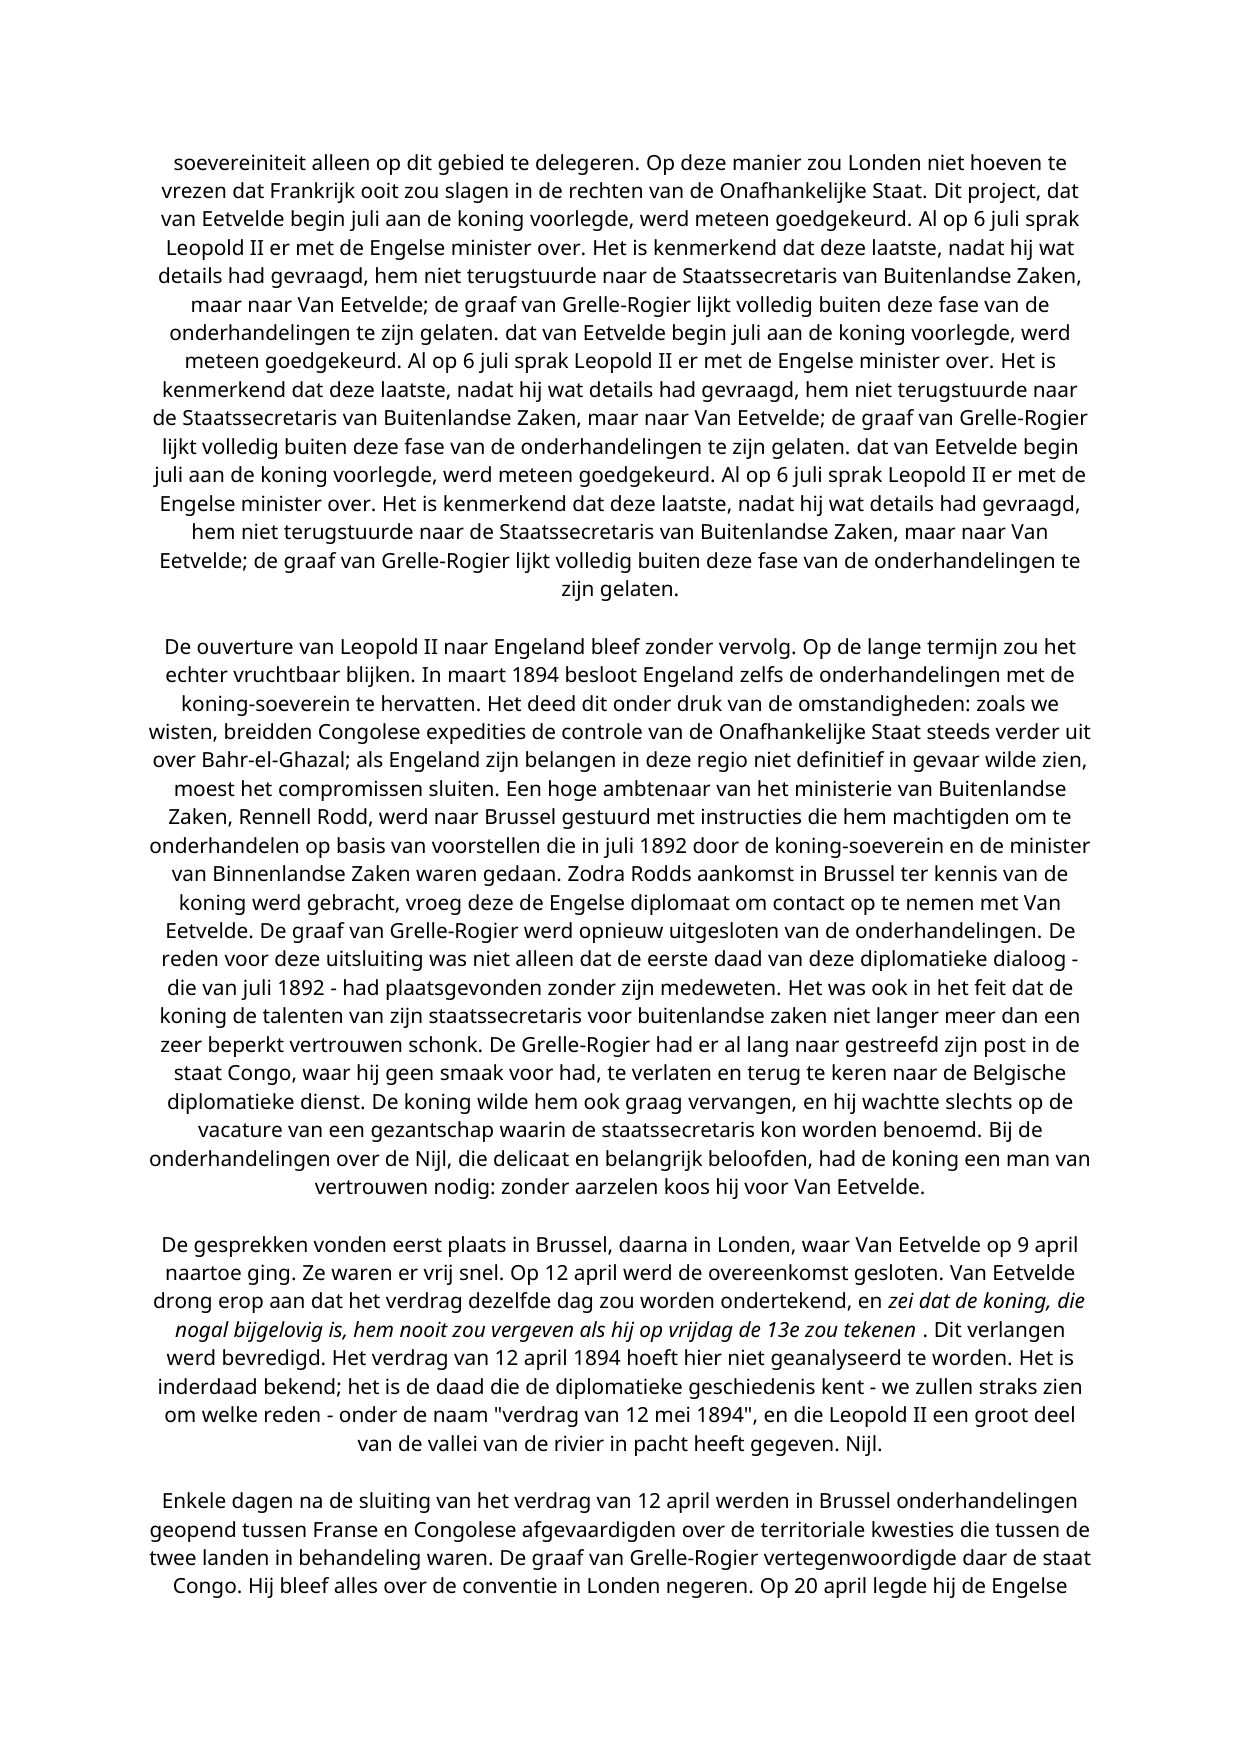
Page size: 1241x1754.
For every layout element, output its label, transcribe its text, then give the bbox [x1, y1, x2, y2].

text De ouverture van Leopold II naar Engeland bleef zonder vervolg. Op de lange termijn zou het echter vruchtbaar blijken. In maart 1894 besloot Engeland zelfs de onderhandelingen met de koning-soeverein te hervatten. Het deed dit onder druk van de omstandigheden: zoals we wisten, breidden Congolese expedities de controle van de Onafhankelijke Staat steeds verder uit over Bahr-el-Ghazal; als Engeland zijn belangen in deze regio niet definitief in gevaar wilde zien, moest het compromissen sluiten. Een hoge ambtenaar van het ministerie van Buitenlandse Zaken, Rennell Rodd, werd naar Brussel gestuurd met instructies die hem machtigden om te onderhandelen op basis van voorstellen die in juli 1892 door de koning-soeverein en de minister van Binnenlandse Zaken waren gedaan. Zodra Rodds aankomst in Brussel ter kennis van de koning werd gebracht, vroeg deze de Engelse diplomaat om contact op te nemen met Van Eetvelde. De graaf van Grelle-Rogier werd opnieuw uitgesloten van de onderhandelingen. De reden voor deze uitsluiting was niet alleen dat de eerste daad van deze diplomatieke dialoog - die van juli 1892 - had plaatsgevonden zonder zijn medeweten. Het was ook in het feit dat de koning de talenten van zijn staatssecretaris voor buitenlandse zaken niet langer meer dan een zeer beperkt vertrouwen schonk. De Grelle-Rogier had er al lang naar gestreefd zijn post in de staat Congo, waar hij geen smaak voor had, te verlaten en terug te keren naar de Belgische diplomatieke dienst. De koning wilde hem ook graag vervangen, en hij wachtte slechts op de vacature van een gezantschap waarin de staatssecretaris kon worden benoemd. Bij de onderhandelingen over de Nijl, die delicaat en belangrijk beloofden, had de koning een man van vertrouwen nodig: zonder aarzelen koos hij voor Van Eetvelde. [148, 632, 1093, 1201]
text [148, 1486, 1093, 1600]
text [148, 148, 1093, 603]
text De gesprekken vonden eerst plaats in Brussel, daarna in Londen, waar Van Eetvelde op 9 april naartoe ging. Ze waren er vrij snel. Op 12 april werd de overeenkomst gesloten. Van Eetvelde drong erop aan dat het verdrag dezelfde dag zou worden ondertekend, en zei dat de koning, die nogal bijgelovig is, hem nooit zou vergeven als hij op vrijdag de 13e zou tekenen . Dit verlangen werd bevredigd. Het verdrag van 12 april 1894 hoeft hier niet geanalyseerd te worden. Het is inderdaad bekend; het is de daad die de diplomatieke geschiedenis kent - we zullen straks zien om welke reden - onder de naam "verdrag van 12 mei 1894", en die Leopold II een groot deel van de vallei van de rivier in pacht heeft gegeven. Nijl. [148, 1230, 1093, 1457]
